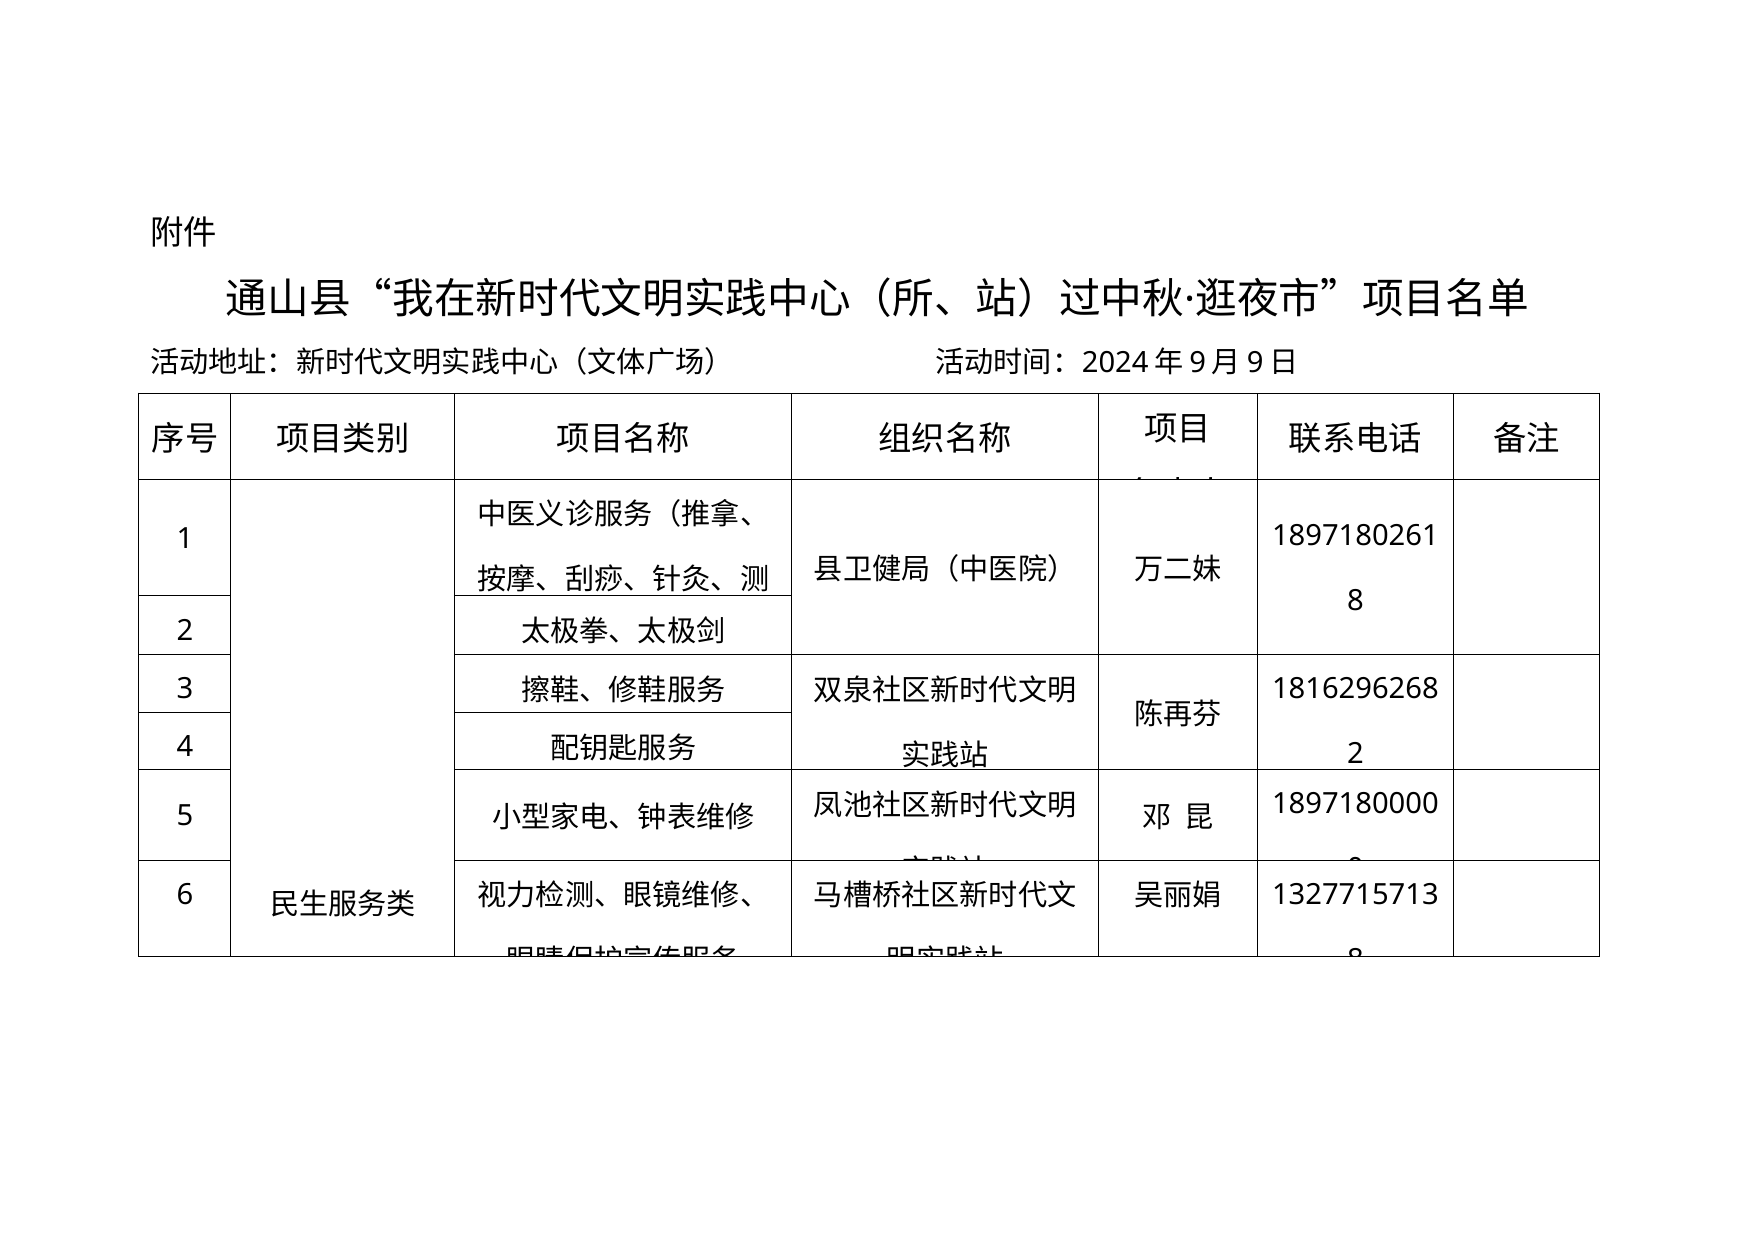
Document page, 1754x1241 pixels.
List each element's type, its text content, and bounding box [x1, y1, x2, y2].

table_cell 吴丽娟 [1099, 861, 1257, 956]
table_cell 太极拳、太极剑 [455, 596, 791, 654]
table_cell 2 [139, 596, 230, 654]
table_cell 6 [139, 861, 230, 956]
table_cell 凤池社区新时代文明实践站 [792, 770, 1098, 859]
table_cell 陈再芬 [1099, 655, 1257, 769]
table_cell 小型家电、钟表维修 [455, 770, 791, 859]
table_header 备注 [1454, 394, 1599, 478]
table_cell 视力检测、眼镜维修、眼睛保护宣传服务 [455, 861, 791, 956]
table_cell 民生服务类 [231, 480, 454, 956]
table_header 项目名称 [455, 394, 791, 478]
table_cell [1454, 480, 1599, 654]
table_cell 18971802618 [1258, 480, 1453, 654]
table_cell [1454, 655, 1599, 769]
text 附件 [150, 198, 1604, 263]
table_cell 万二妹 [1099, 480, 1257, 654]
table_cell 双泉社区新时代文明实践站 [792, 655, 1098, 769]
table_cell [1454, 770, 1599, 859]
table_header 项目类别 [231, 394, 454, 478]
table_cell 18971800000 [1258, 770, 1453, 859]
table_cell 邓 昆 [1099, 770, 1257, 859]
table_cell 中医义诊服务（推拿、按摩、刮痧、针灸、测血糖血压、名医把脉等） [455, 480, 791, 595]
text 通山县“我在新时代文明实践中心（所、站）过中秋·逛夜市”项目名单 [150, 263, 1604, 328]
table_cell 1 [139, 480, 230, 595]
table_cell 5 [139, 770, 230, 859]
table_cell 擦鞋、修鞋服务 [455, 655, 791, 712]
table_cell 马槽桥社区新时代文明实践站 [792, 861, 1098, 956]
table_cell 13277157138 [1258, 861, 1453, 956]
table_cell 县卫健局（中医院） [792, 480, 1098, 654]
table_header 序号 [139, 394, 230, 478]
table_header 联系电话 [1258, 394, 1453, 478]
table_cell 3 [139, 655, 230, 712]
table_header 项目 负责人 [1099, 394, 1257, 478]
text 活动地址：新时代文明实践中心（文体广场） 活动时间：2024年9月9日 [150, 328, 1604, 393]
table_cell 4 [139, 713, 230, 769]
table_header 组织名称 [792, 394, 1098, 478]
table_cell 18162962682 [1258, 655, 1453, 769]
table_cell 配钥匙服务 [455, 713, 791, 769]
table_cell [1454, 861, 1599, 956]
